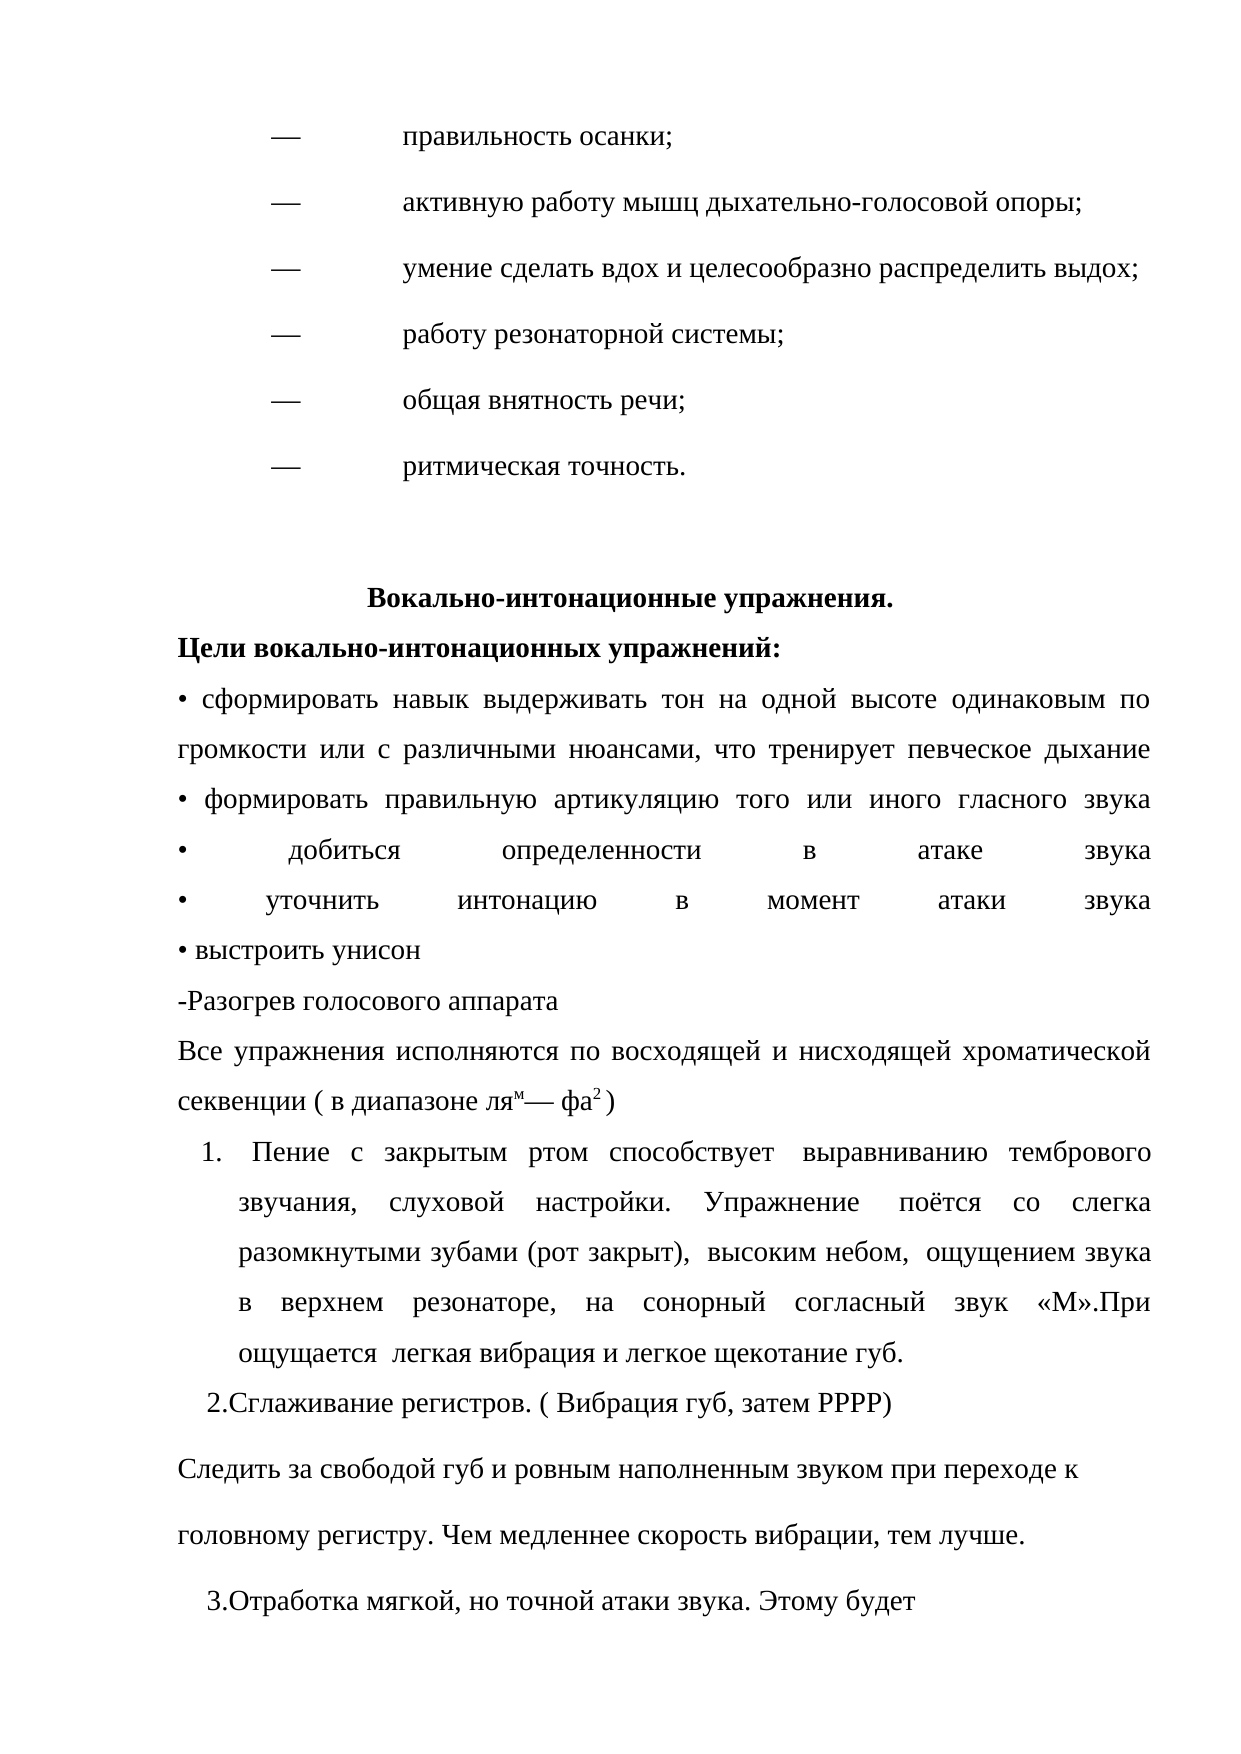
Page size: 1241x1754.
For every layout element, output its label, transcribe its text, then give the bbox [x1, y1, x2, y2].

text -Разогрев голосового аппарата [177, 983, 1152, 1016]
text — активную работу мышц дыхательно-голосовой опоры; [271, 184, 1152, 218]
text — правильность осанки; [271, 118, 1152, 152]
text Следить за свободой губ и ровным наполненным звуком при переходе к [177, 1451, 1152, 1485]
text Все упражнения исполняются по восходящей и нисходящей хроматической секвенции ( в диапазоне лям— фа2 ) [177, 1033, 1152, 1117]
text — работу резонаторной системы; [271, 316, 1152, 349]
text — ритмическая точность. [271, 448, 1152, 481]
text головному регистру. Чем медленнее скорость вибрации, тем лучше. [177, 1517, 1152, 1551]
text Цели вокально-интонационных упражнений: [177, 631, 1160, 664]
text Вокально-интонационные упражнения. [177, 580, 1160, 613]
text 3.Отработка мягкой, но точной атаки звука. Этому будет [177, 1583, 1152, 1617]
text 1. Пение с закрытым ртом способствует выравниванию тембрового звучания, слуховой настройки. Упражнение поётся со слегка разомкнутыми зубами (рот закрыт), высоким небом, ощущением звука в верхнем резонаторе, на сонорный согласный звук «М».При ощущается легкая вибрация и легкое щекотание губ. [201, 1134, 1152, 1368]
text • сформировать навык выдерживать тон на одной высоте одинаковым по громкости или с различными нюансами, что тренирует певческое дыхание • формировать правильную артикуляцию того или иного гласного звука • добиться определенности в атаке звука • уточнить интонацию в момент атаки звука • выстроить унисон [177, 681, 1152, 966]
text 2.Сглаживание регистров. ( Вибрация губ, затем РРРР) [177, 1385, 1152, 1419]
text — общая внятность речи; [271, 382, 1152, 415]
text — умение сделать вдох и целесообразно распределить выдох; [271, 250, 1152, 283]
